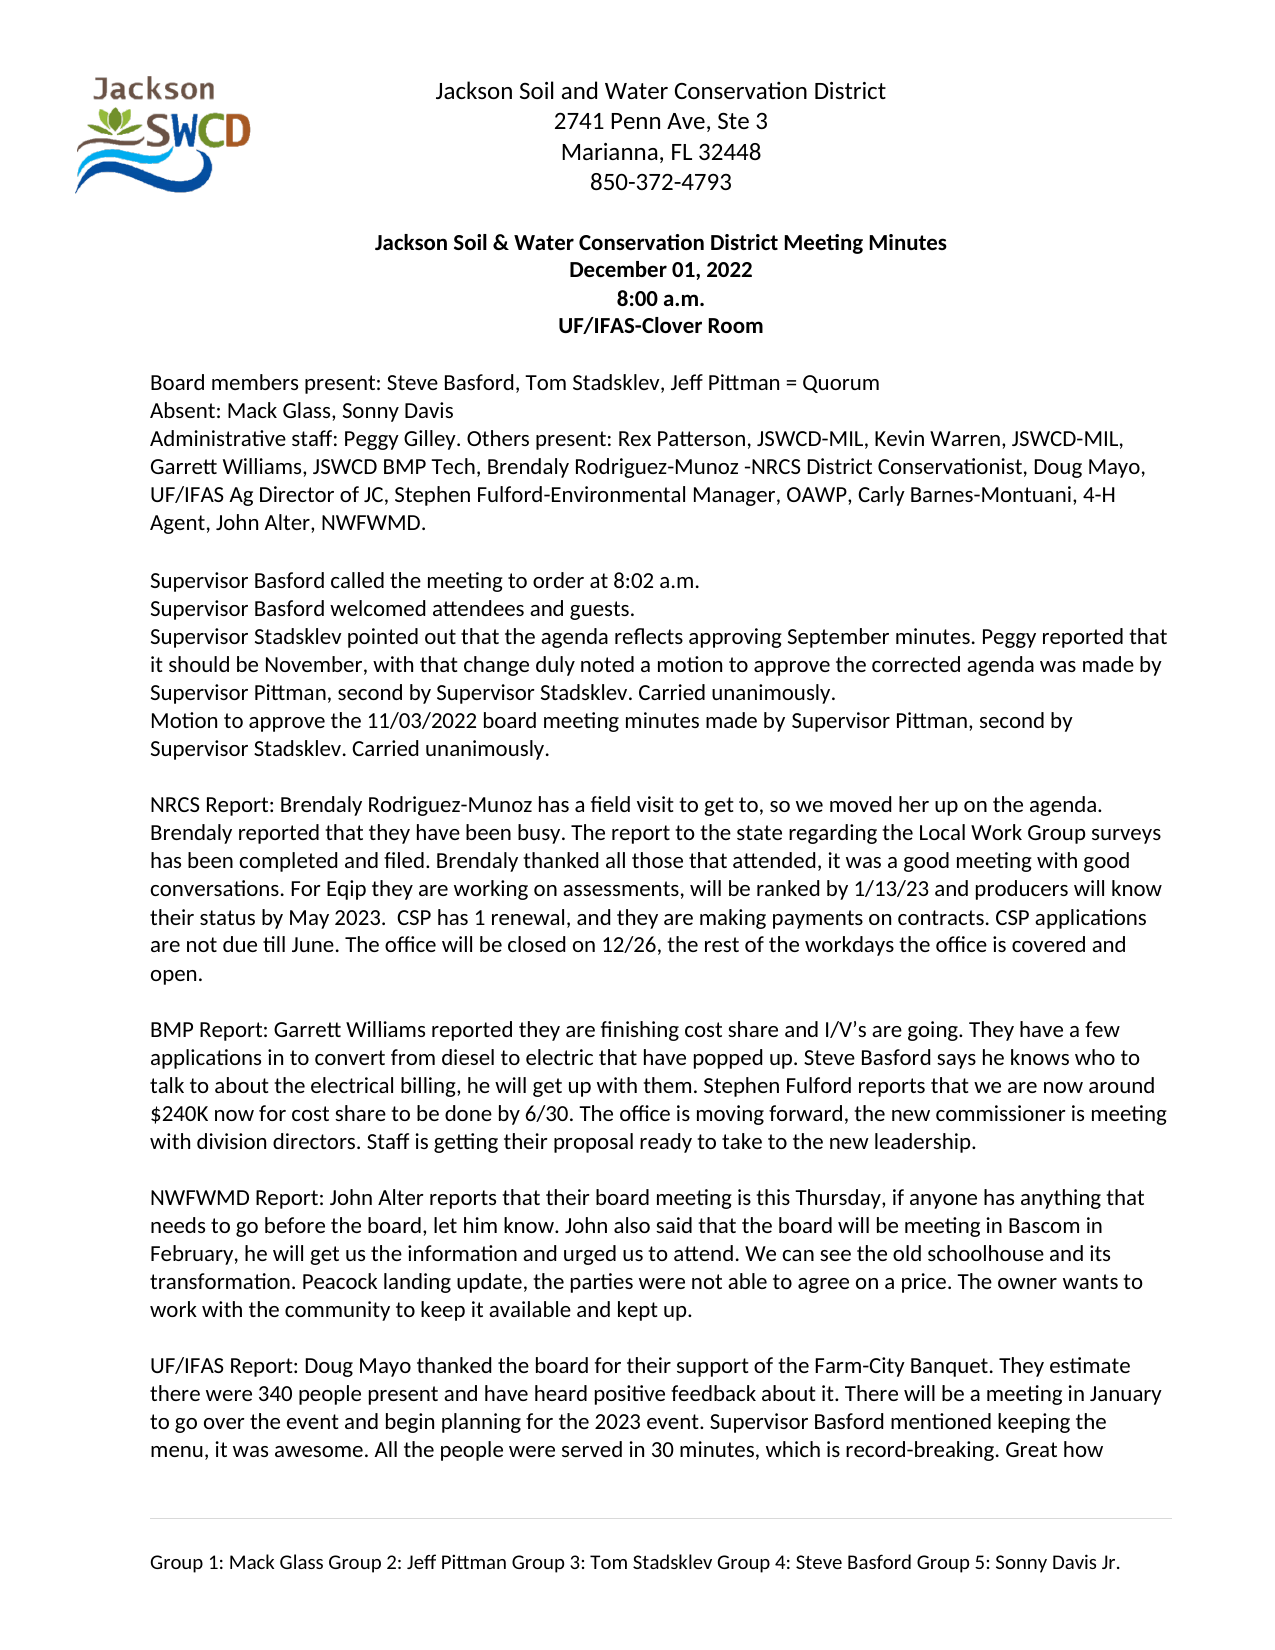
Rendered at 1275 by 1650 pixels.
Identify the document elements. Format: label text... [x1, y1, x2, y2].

text Supervisor Basford called the meeting to order at 8:02 a.m. [150, 566, 1172, 594]
text 8:00 a.m. [150, 284, 1172, 312]
text UF/IFAS Report: Doug Mayo thanked the board for their support of the Farm-City Banquet. They estimate there were 340 people present and have heard positive feedback about it. There will be a meeting in January to go over the event and begin planning for the 2023 event. Supervisor Basford mentioned keeping the menu, it was awesome. All the people were served in 30 minutes, which is record-breaking. Great how [150, 1351, 1172, 1463]
text NRCS Report: Brendaly Rodriguez-Munoz has a field visit to get to, so we moved her up on the agenda. Brendaly reported that they have been busy. The report to the state regarding the Local Work Group surveys has been completed and filed. Brendaly thanked all those that attended, it was a good meeting with good conversations. For Eqip they are working on assessments, will be ranked by 1/13/23 and producers will know their status by May 2023. CSP has 1 renewal, and they are making payments on contracts. CSP applications are not due till June. The office will be closed on 12/26, the rest of the workdays the office is covered and open. [150, 791, 1172, 987]
text Absent: Mack Glass, Sonny Davis [150, 396, 1172, 424]
text Jackson Soil & Water Conservation District Meeting Minutes [375, 228, 1172, 256]
text Supervisor Stadsklev pointed out that the agenda reflects approving September minutes. Peggy reported that it should be November, with that change duly noted a motion to approve the corrected agenda was made by Supervisor Pittman, second by Supervisor Stadsklev. Carried unanimously. [150, 622, 1172, 706]
text December 01, 2022 [150, 256, 1172, 284]
text Motion to approve the 11/03/2022 board meeting minutes made by Supervisor Pittman, second by Supervisor Stadsklev. Carried unanimously. [150, 706, 1172, 762]
text Administrative staff: Peggy Gilley. Others present: Rex Patterson, JSWCD-MIL, Kevin Warren, JSWCD-MIL, Garrett Williams, JSWCD BMP Tech, Brendaly Rodriguez-Munoz -NRCS District Conservationist, Doug Mayo, UF/IFAS Ag Director of JC, Stephen Fulford-Environmental Manager, OAWP, Carly Barnes-Montuani, 4-H Agent, John Alter, NWFWMD. [150, 424, 1172, 536]
text Board members present: Steve Basford, Tom Stadsklev, Jeff Pittman = Quorum [150, 368, 1172, 396]
text Supervisor Basford welcomed attendees and guests. [150, 594, 1172, 622]
text BMP Report: Garrett Williams reported they are finishing cost share and I/V’s are going. They have a few applications in to convert from diesel to electric that have popped up. Steve Basford says he knows who to talk to about the electrical billing, he will get up with them. Stephen Fulford reports that we are now around $240K now for cost share to be done by 6/30. The office is moving forward, the new commissioner is meeting with division directors. Staff is getting their proposal ready to take to the new leadership. [150, 1015, 1172, 1155]
picture [75, 76, 251, 194]
text UF/IFAS-Clover Room [150, 312, 1172, 340]
text NWFWMD Report: John Alter reports that their board meeting is this Thursday, if anyone has anything that needs to go before the board, let him know. John also said that the board will be meeting in Bascom in February, he will get us the information and urged us to attend. We can see the old schoolhouse and its transformation. Peacock landing update, the parties were not able to agree on a price. The owner wants to work with the community to keep it available and kept up. [150, 1183, 1172, 1323]
